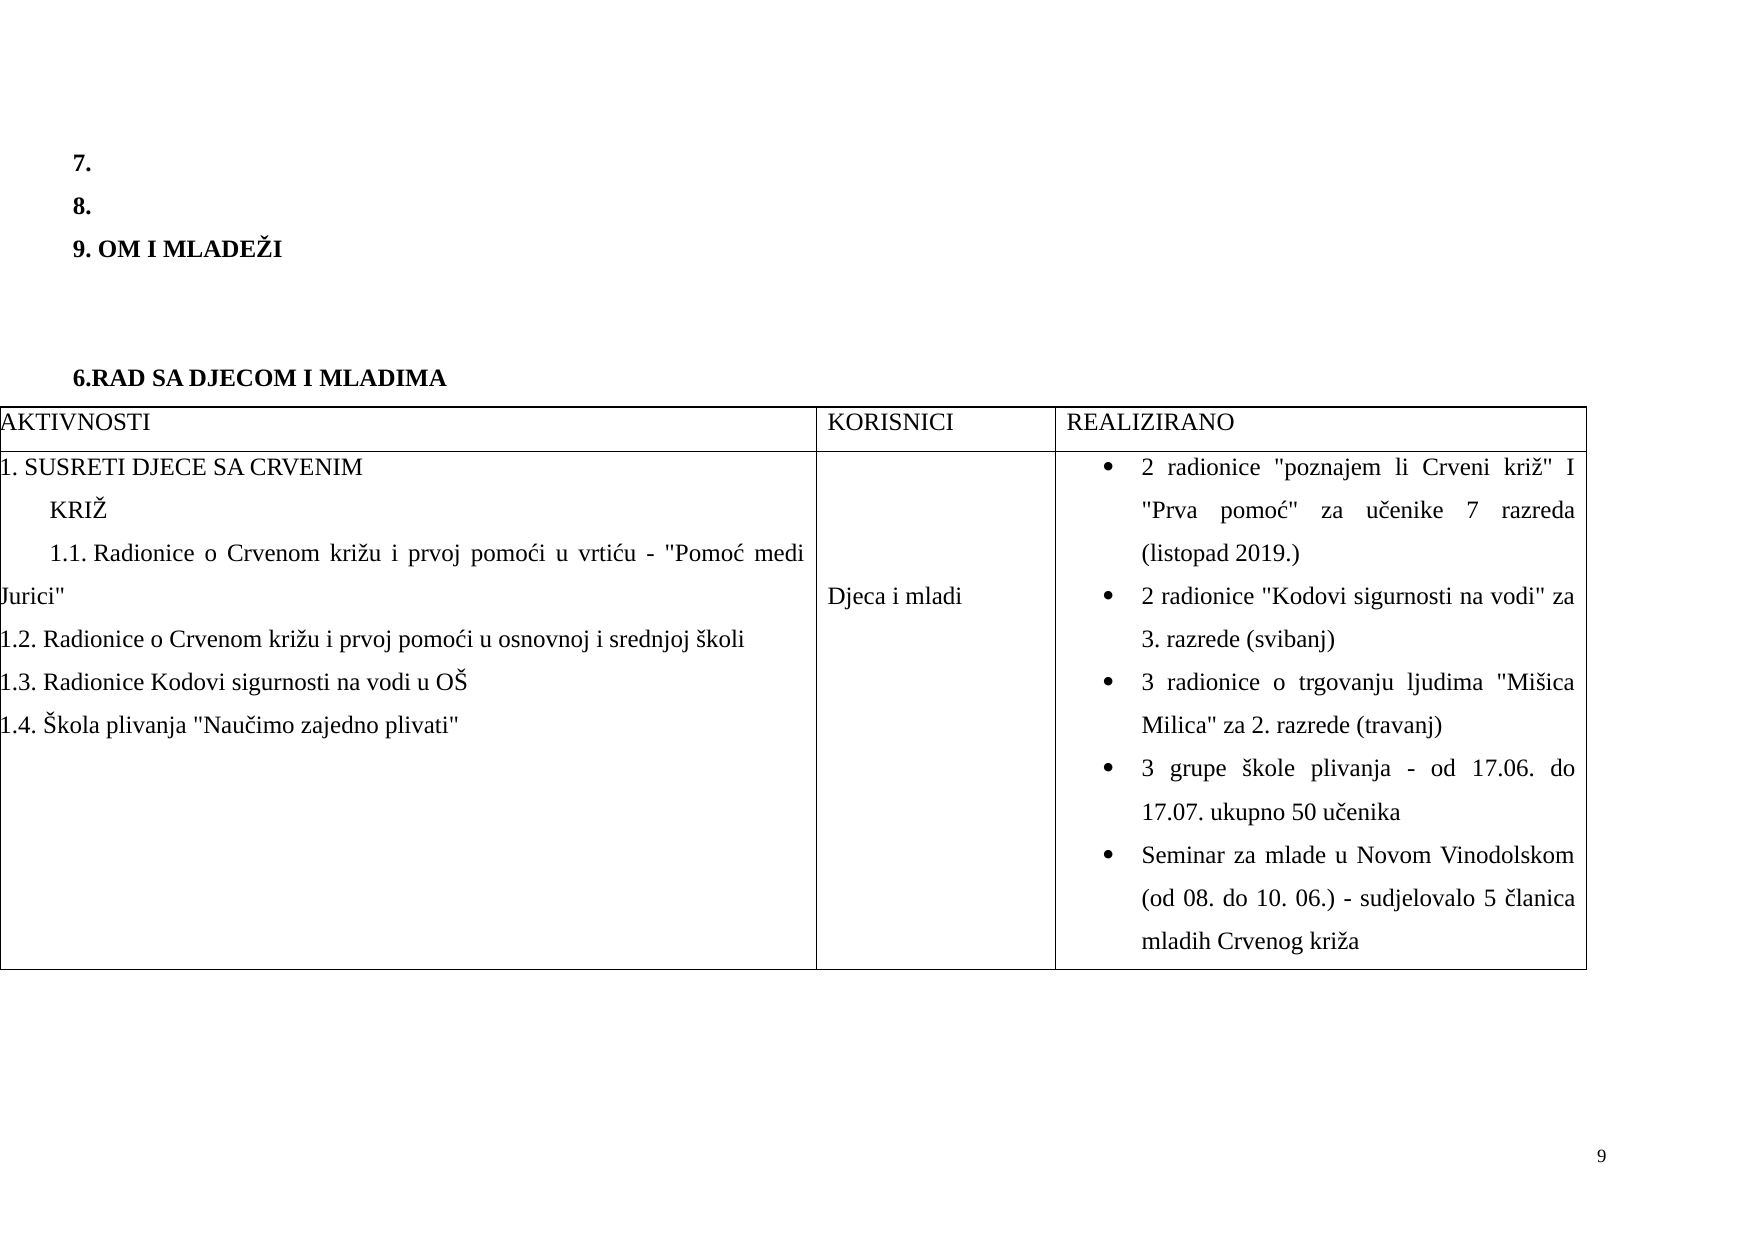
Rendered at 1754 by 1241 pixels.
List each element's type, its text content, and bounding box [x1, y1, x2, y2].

list 6.RAD SA DJECOM I MLADIMA [73, 363, 1606, 392]
list OM I MLADEŽI [73, 234, 1606, 263]
table_cell 1. SUSRETI DJECE SA CRVENIM KRIŽ Radionice o Crvenom križu i prvoj pomoći u vrtiću - "Pomoć medi Jurici" 1.2. Radionice o Crvenom križu i prvoj pomoći u osnovnoj i srednjoj školi 1.3. Radionice Kodovi sigurnosti na vodi u OŠ 1.4. Škola plivanja "Naučimo zajedno plivati" [1, 452, 816, 969]
table_cell 2 radionice "poznajem li Crveni križ" I "Prva pomoć" za učenike 7 razreda (listopad 2019.) 2 radionice "Kodovi sigurnosti na vodi" za 3. razrede (svibanj) 3 radionice o trgovanju ljudima "Mišica Milica" za 2. razrede (travanj) 3 grupe škole plivanja - od 17.06. do 17.07. ukupno 50 učenika Seminar za mlade u Novom Vinodolskom (od 08. do 10. 06.) - sudjelovalo 5 članica mladih Crvenog križa [1056, 452, 1586, 969]
table_cell Djeca i mladi [817, 452, 1055, 969]
table_header KORISNICI [817, 408, 1055, 451]
table_header REALIZIRANO [1056, 408, 1586, 451]
table_header AKTIVNOSTI [1, 408, 816, 451]
